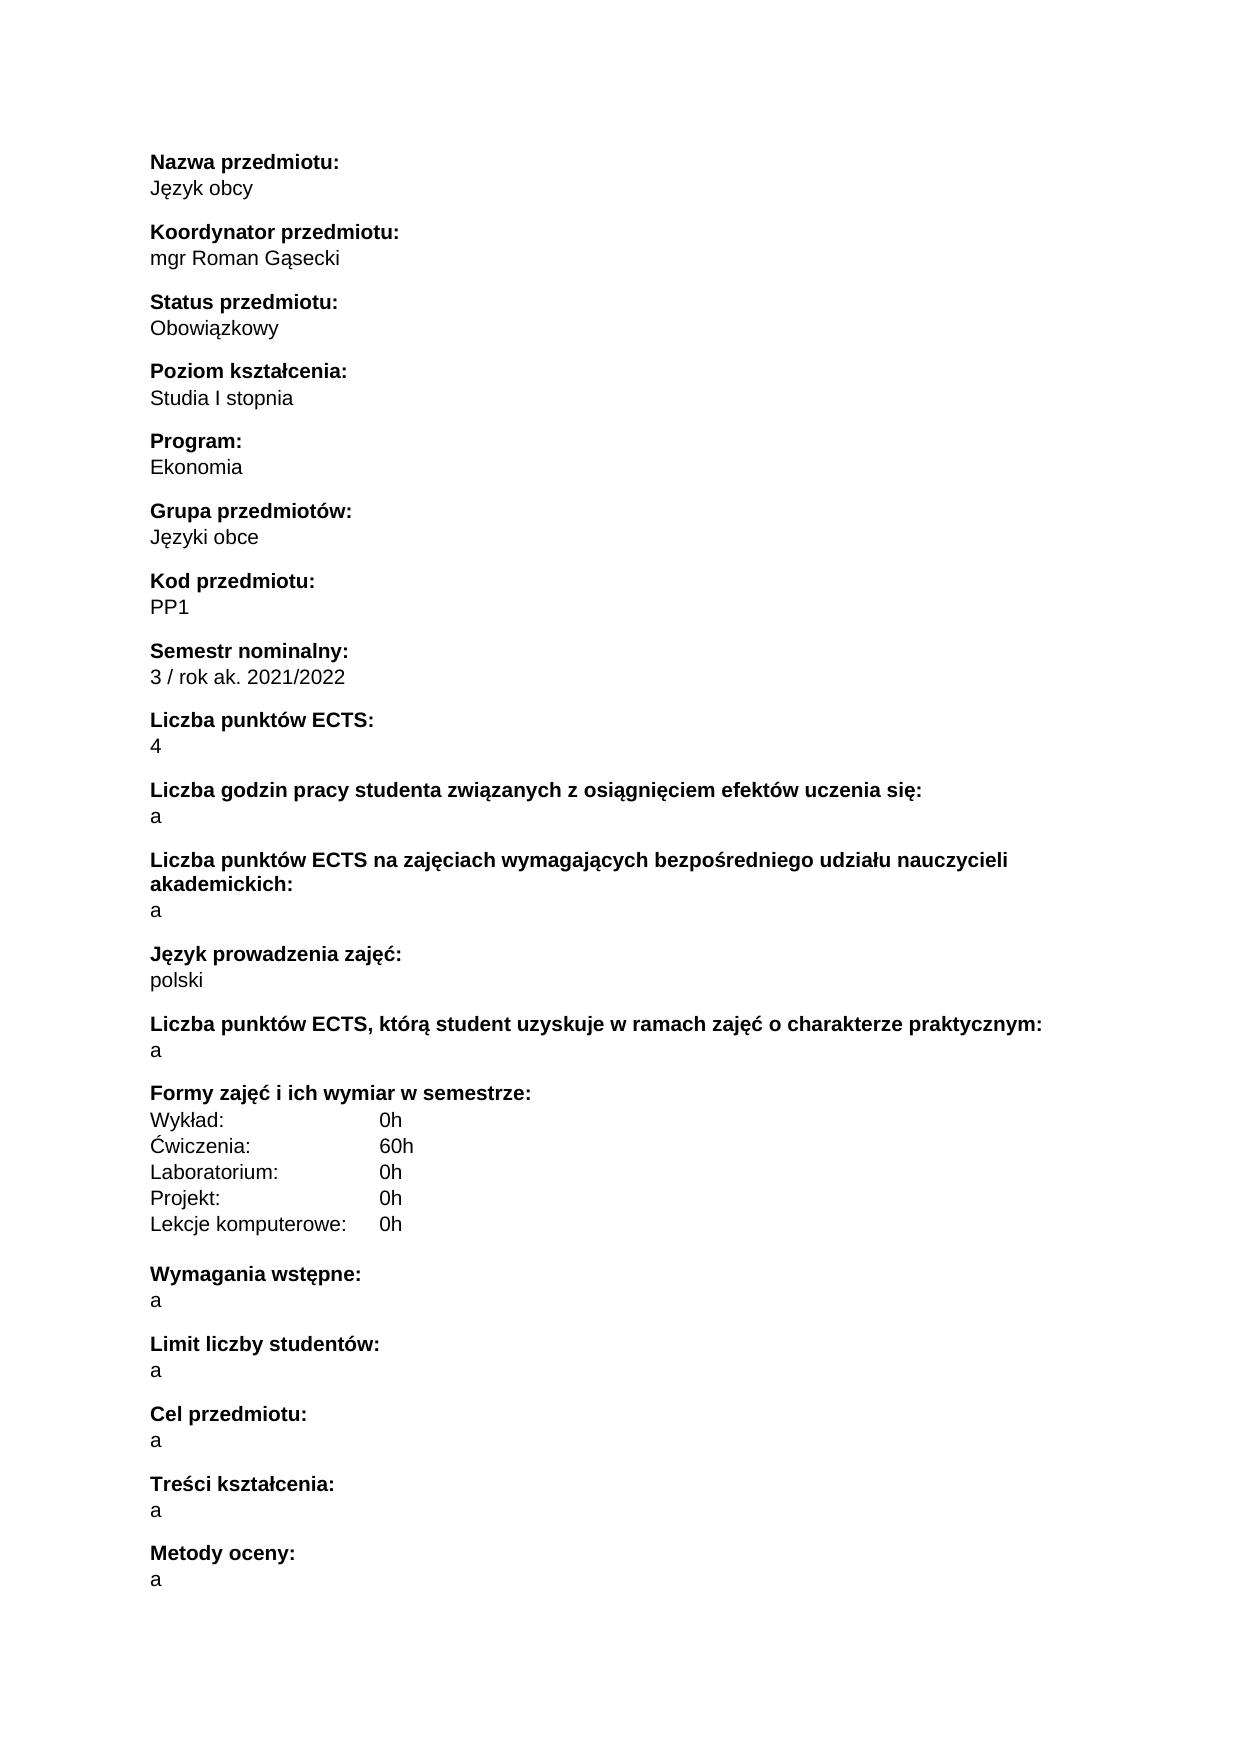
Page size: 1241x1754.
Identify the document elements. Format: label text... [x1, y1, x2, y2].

table_cell Laboratorium: [140, 1160, 367, 1184]
text Limit liczby studentów: [150, 1332, 1090, 1356]
table_header Wykład: [140, 1108, 367, 1132]
text Kod przedmiotu: [150, 569, 1090, 593]
text Status przedmiotu: [150, 289, 1090, 313]
text Liczba punktów ECTS na zajęciach wymagających bezpośredniego udziału nauczycieli akademickich: [150, 848, 1090, 896]
text Poziom kształcenia: [150, 359, 1090, 383]
text a [150, 1358, 1090, 1382]
text 3 / rok ak. 2021/2022 [150, 664, 1090, 688]
text a [150, 898, 1090, 922]
text Języki obce [150, 525, 1090, 549]
text a [150, 1497, 1090, 1521]
text a [150, 1567, 1090, 1591]
text polski [150, 968, 1090, 992]
text 4 [150, 734, 1090, 758]
text Ekonomia [150, 455, 1090, 479]
table_cell Lekcje komputerowe: [140, 1212, 367, 1236]
text Grupa przedmiotów: [150, 499, 1090, 523]
text Liczba godzin pracy studenta związanych z osiągnięciem efektów uczenia się: [150, 778, 1090, 802]
text Treści kształcenia: [150, 1471, 1090, 1495]
text Liczba punktów ECTS: [150, 708, 1090, 732]
text Język prowadzenia zajęć: [150, 942, 1090, 966]
text a [150, 1037, 1090, 1061]
table_cell 0h [369, 1184, 597, 1210]
text Koordynator przedmiotu: [150, 220, 1090, 244]
text mgr Roman Gąsecki [150, 246, 1090, 270]
text Metody oceny: [150, 1541, 1090, 1565]
text Semestr nominalny: [150, 638, 1090, 662]
text Wymagania wstępne: [150, 1262, 1090, 1286]
table_cell Ćwiczenia: [140, 1134, 367, 1158]
table_cell Projekt: [140, 1186, 367, 1210]
table_cell 0h [369, 1158, 597, 1184]
text a [150, 1288, 1090, 1312]
text a [150, 804, 1090, 828]
table_cell 60h [369, 1132, 597, 1158]
text Język obcy [150, 176, 1090, 200]
text Cel przedmiotu: [150, 1402, 1090, 1426]
text Nazwa przedmiotu: [150, 150, 1090, 174]
text PP1 [150, 595, 1090, 619]
text Formy zajęć i ich wymiar w semestrze: [150, 1081, 1090, 1105]
table_cell 0h [369, 1210, 597, 1236]
table_header 0h [369, 1108, 597, 1132]
text Studia I stopnia [150, 385, 1090, 409]
text Program: [150, 429, 1090, 453]
text Liczba punktów ECTS, którą student uzyskuje w ramach zajęć o charakterze praktycznym: [150, 1011, 1090, 1035]
text Obowiązkowy [150, 316, 1090, 339]
text a [150, 1428, 1090, 1452]
